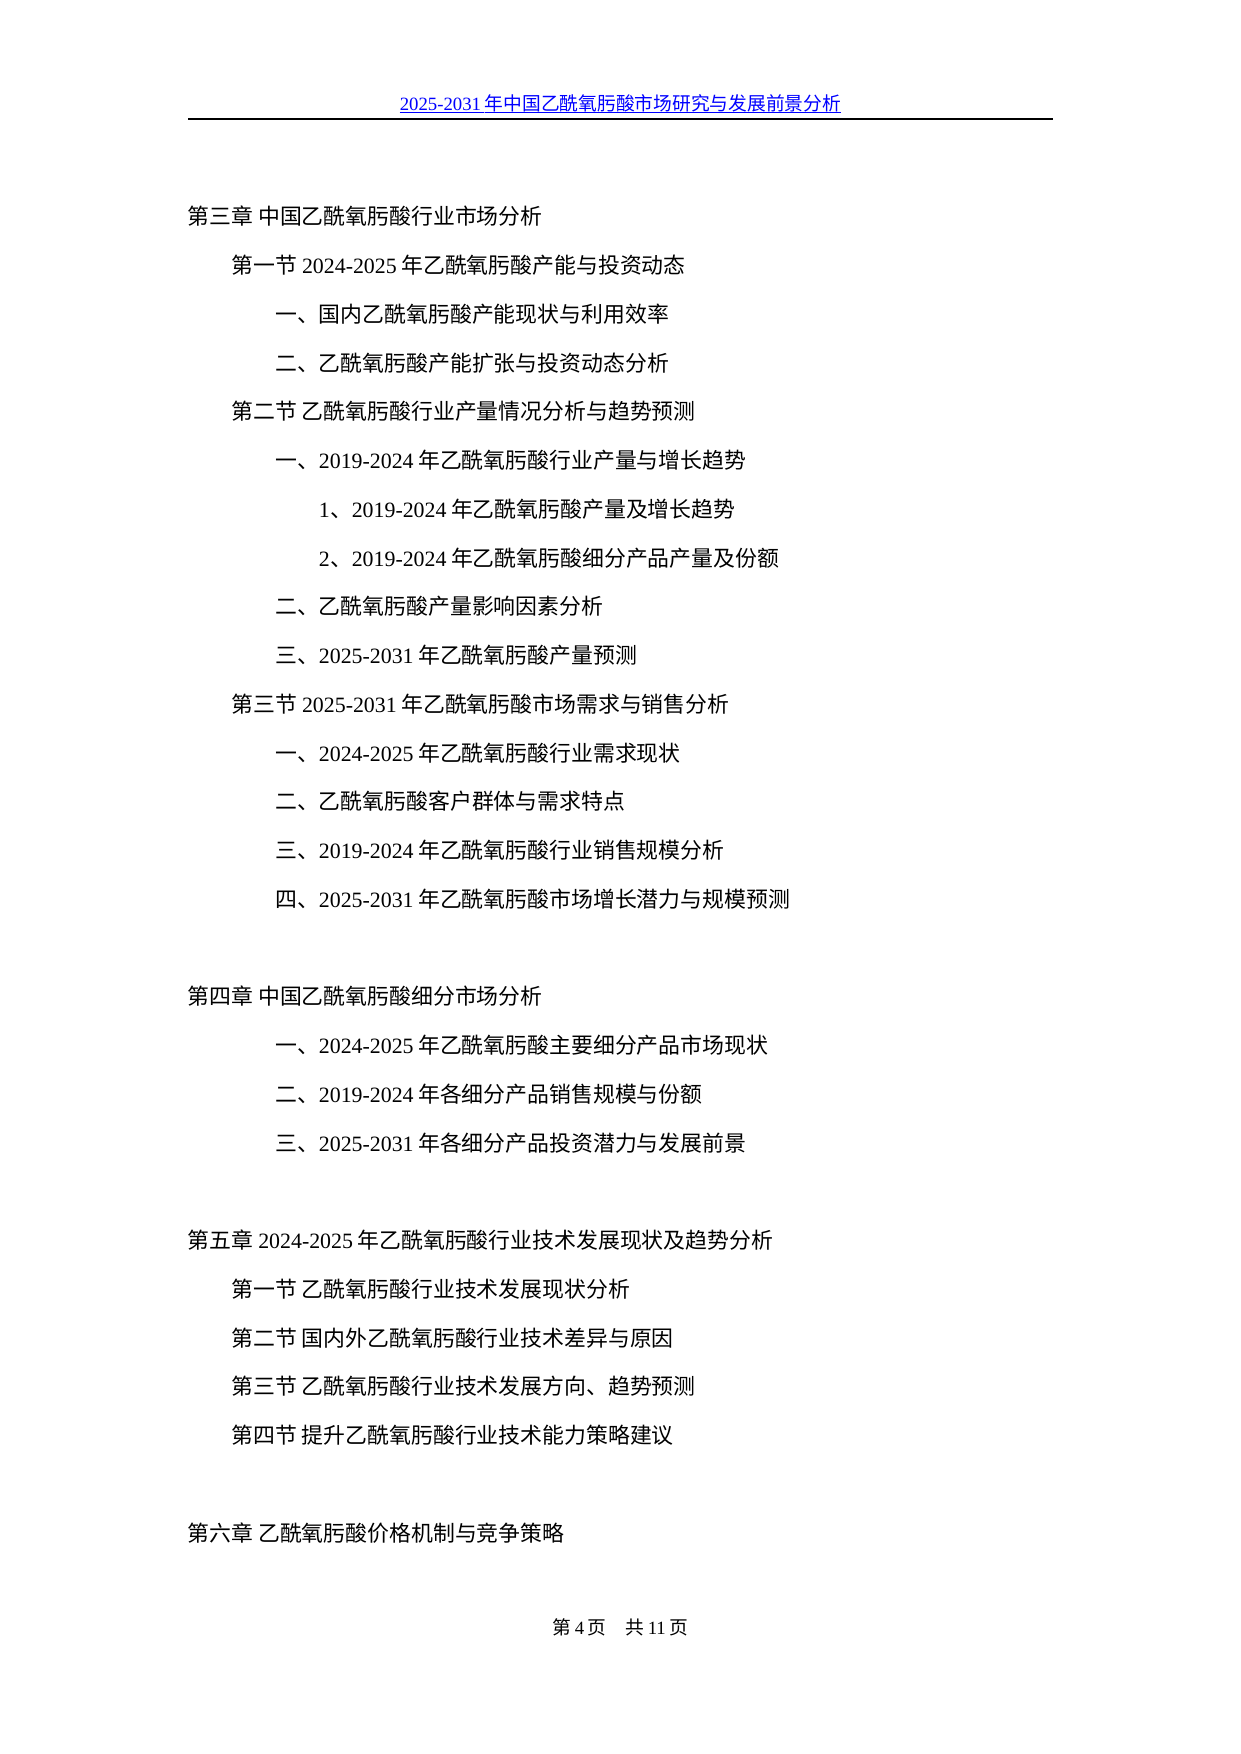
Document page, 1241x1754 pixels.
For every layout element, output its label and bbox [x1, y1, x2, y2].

text [187, 150, 1053, 1548]
